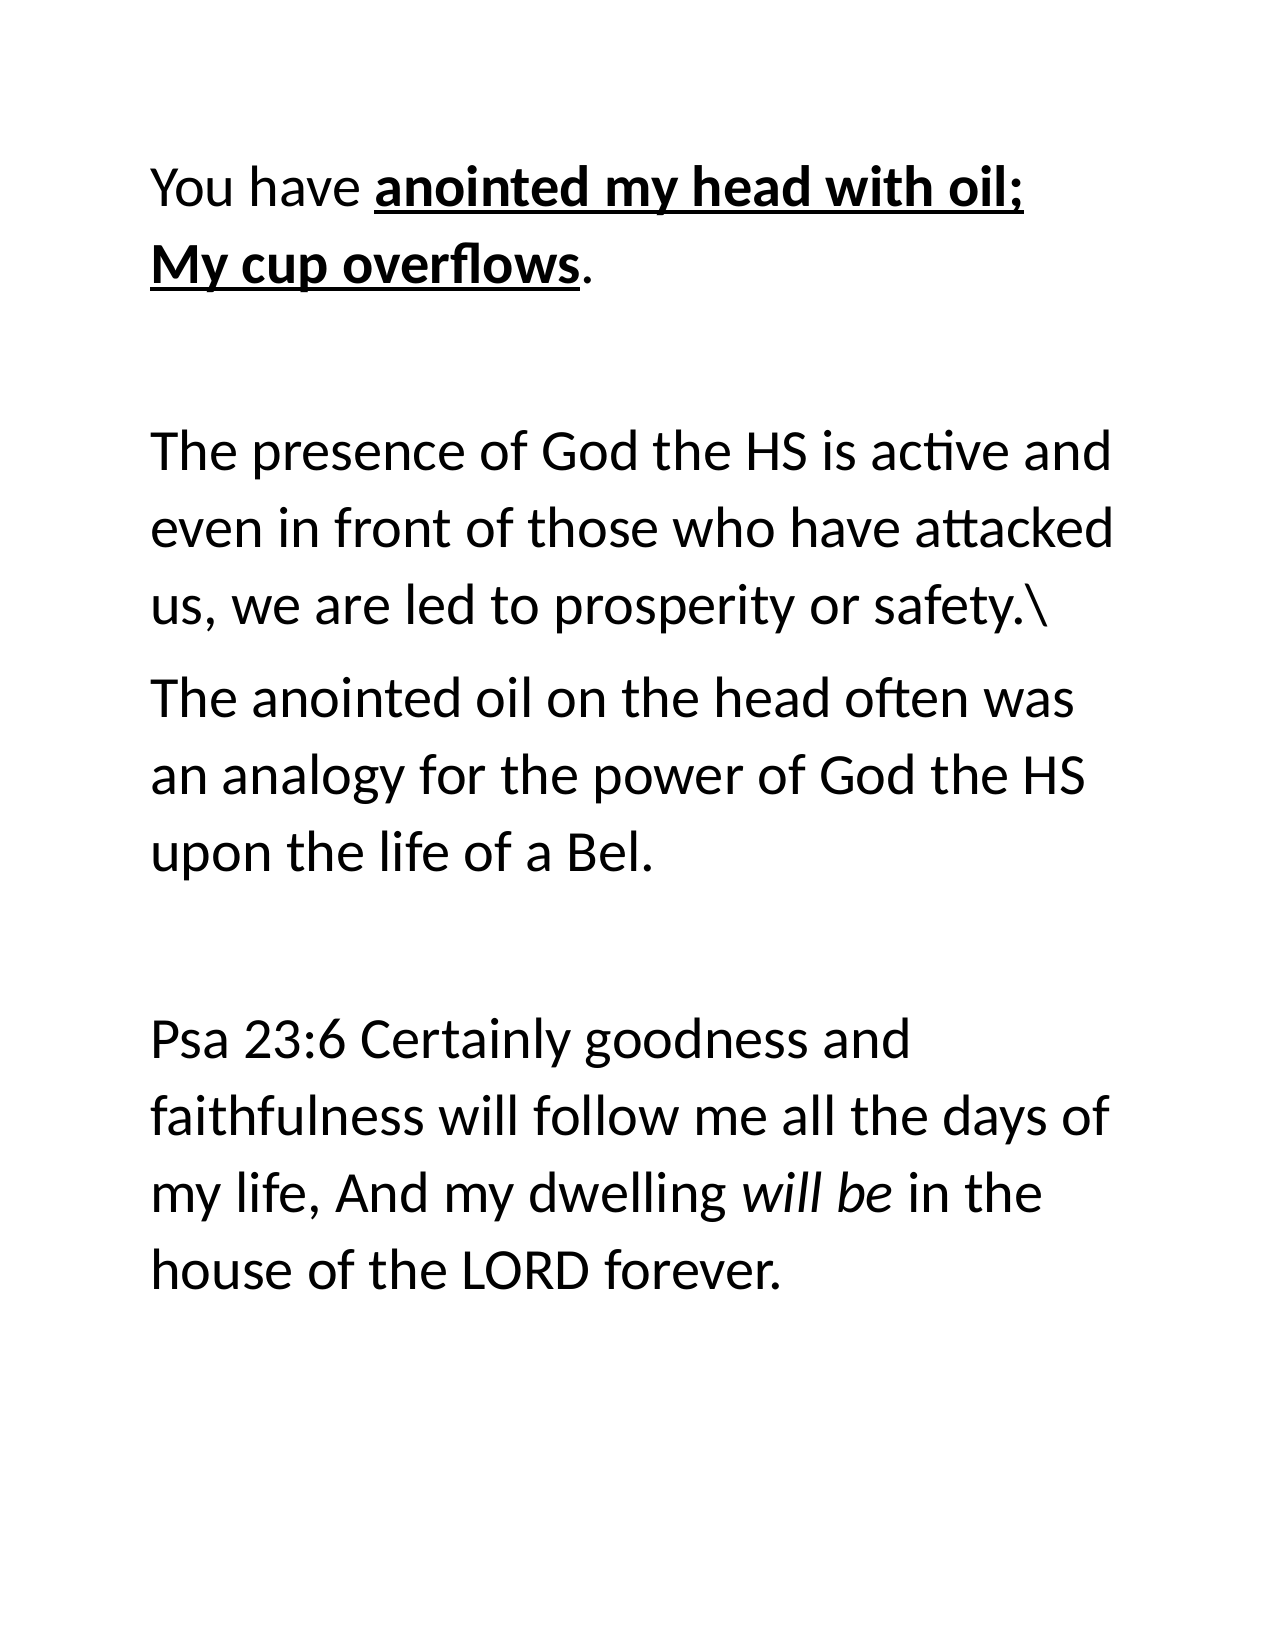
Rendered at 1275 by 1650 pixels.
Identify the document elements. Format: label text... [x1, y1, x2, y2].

text Psa 23:6 Certainly goodness and faithfulness will follow me all the days of my life, And my dwelling will be in the house of the LORD forever. [150, 1002, 1125, 1304]
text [150, 150, 1125, 298]
text The presence of God the HS is active and even in front of those who have attacked us, we are led to prosperity or safety.\ [150, 414, 1125, 639]
text The anointed oil on the head often was an analogy for the power of God the HS upon the life of a Bel. [150, 661, 1125, 886]
